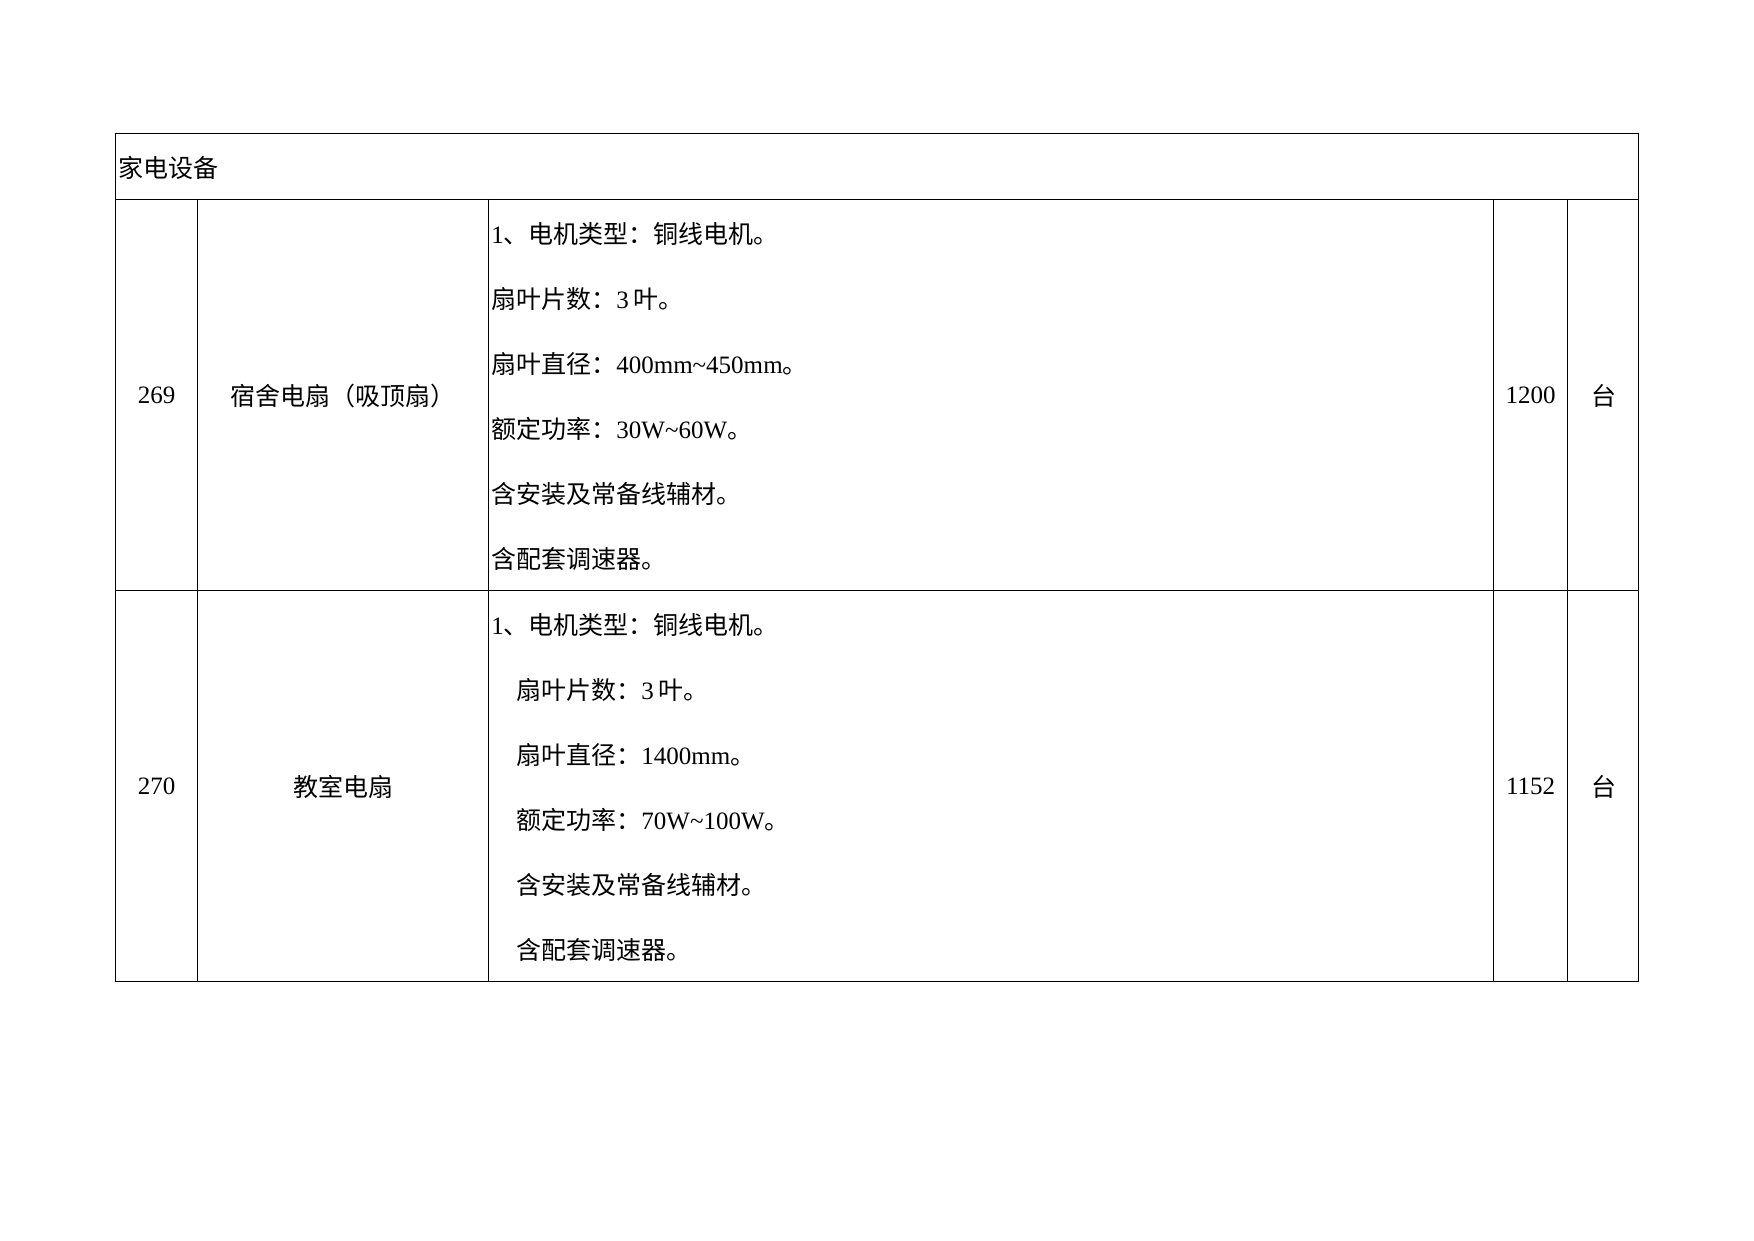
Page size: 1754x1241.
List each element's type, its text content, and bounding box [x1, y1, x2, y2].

table_cell 270 [116, 591, 197, 981]
table_cell 家电设备 [116, 134, 1638, 199]
table_cell 1、电机类型：铜线电机。 扇叶片数：3叶。 扇叶直径：400mm~450mm。 额定功率：30W~60W。 含安装及常备线辅材。 含配套调速器。 [489, 200, 1493, 590]
table_cell 269 [116, 200, 197, 590]
table_cell 教室电扇 [198, 591, 488, 981]
table_cell 台 [1568, 591, 1638, 981]
table_cell 1200 [1494, 200, 1567, 590]
table_cell 1152 [1494, 591, 1567, 981]
table_cell 1、电机类型：铜线电机。 扇叶片数：3叶。 扇叶直径：1400mm。 额定功率：70W~100W。 含安装及常备线辅材。 含配套调速器。 [489, 591, 1493, 981]
table_cell 台 [1568, 200, 1638, 590]
table_cell 宿舍电扇（吸顶扇） [198, 200, 488, 590]
